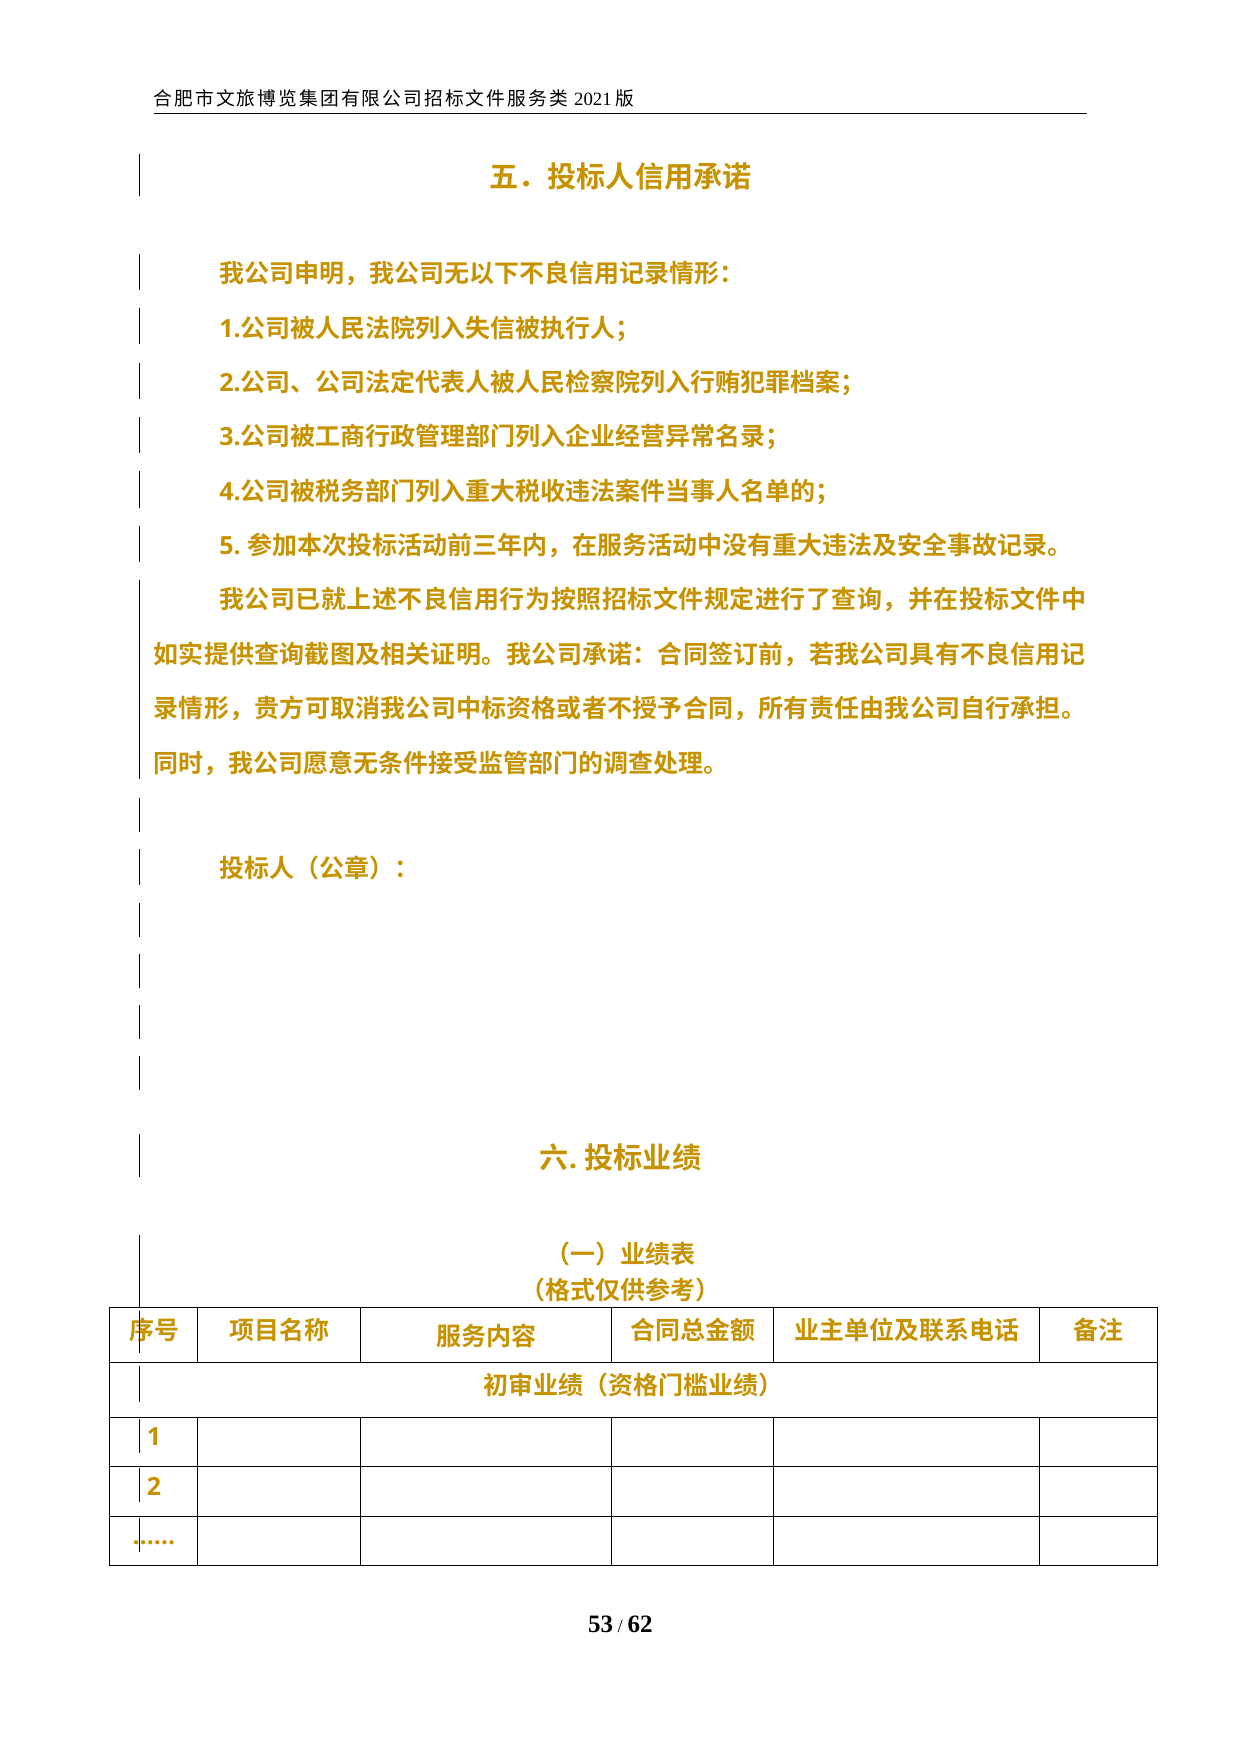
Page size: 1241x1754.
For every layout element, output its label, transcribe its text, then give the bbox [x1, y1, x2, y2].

table_cell [361, 1517, 611, 1565]
table_cell …… [110, 1517, 197, 1565]
text 我公司已就上述不良信用行为按照招标文件规定进行了查询，并在投标文件中如实提供查询截图及相关证明。我公司承诺：合同签订前，若我公司具有不良信用记录情形，贵方可取消我公司中标资格或者不授予合同，所有责任由我公司自行承担。同时，我公司愿意无条件接受监管部门的调查处理。 [153, 580, 1087, 779]
table_cell [612, 1467, 773, 1516]
table_cell [198, 1517, 360, 1565]
table_cell [361, 1467, 611, 1516]
table_header 序号 [110, 1308, 197, 1362]
table_cell [1040, 1418, 1157, 1466]
table_cell [774, 1467, 1039, 1516]
text （一）业绩表 [153, 1234, 1087, 1271]
table_cell [361, 1418, 611, 1466]
table_cell 2 [110, 1467, 197, 1516]
table_cell [1040, 1517, 1157, 1565]
table_header 项目名称 [198, 1308, 360, 1362]
text 我公司申明，我公司无以下不良信用记录情形： [153, 254, 1087, 290]
table_header 合同总金额 [612, 1308, 773, 1362]
text 3.公司被工商行政管理部门列入企业经营异常名录； [153, 417, 1087, 453]
table_header 服务内容 [361, 1308, 611, 1362]
text （格式仅供参考） [153, 1271, 1087, 1307]
table_header 备注 [1040, 1308, 1157, 1362]
text 4.公司被税务部门列入重大税收违法案件当事人名单的； [153, 471, 1087, 507]
table_cell [612, 1418, 773, 1466]
table_cell [774, 1418, 1039, 1466]
subtitle 五．投标人信用承诺 [153, 153, 1087, 196]
table_cell [198, 1418, 360, 1466]
table_cell [198, 1467, 360, 1516]
text 2.公司、公司法定代表人被人民检察院列入行贿犯罪档案； [153, 362, 1087, 399]
text 1.公司被人民法院列入失信被执行人； [153, 308, 1087, 344]
table_cell 1 [110, 1418, 197, 1466]
text 投标人（公章）： [153, 848, 1087, 885]
table_header 业主单位及联系电话 [774, 1308, 1039, 1362]
table_cell 初审业绩（资格门槛业绩） [110, 1363, 1157, 1417]
text 5. 参加本次投标活动前三年内，在服务活动中没有重大违法及安全事故记录。 [153, 526, 1087, 562]
table_cell [612, 1517, 773, 1565]
table_cell [774, 1517, 1039, 1565]
table_cell [1040, 1467, 1157, 1516]
subtitle 六. 投标业绩 [153, 1134, 1087, 1177]
